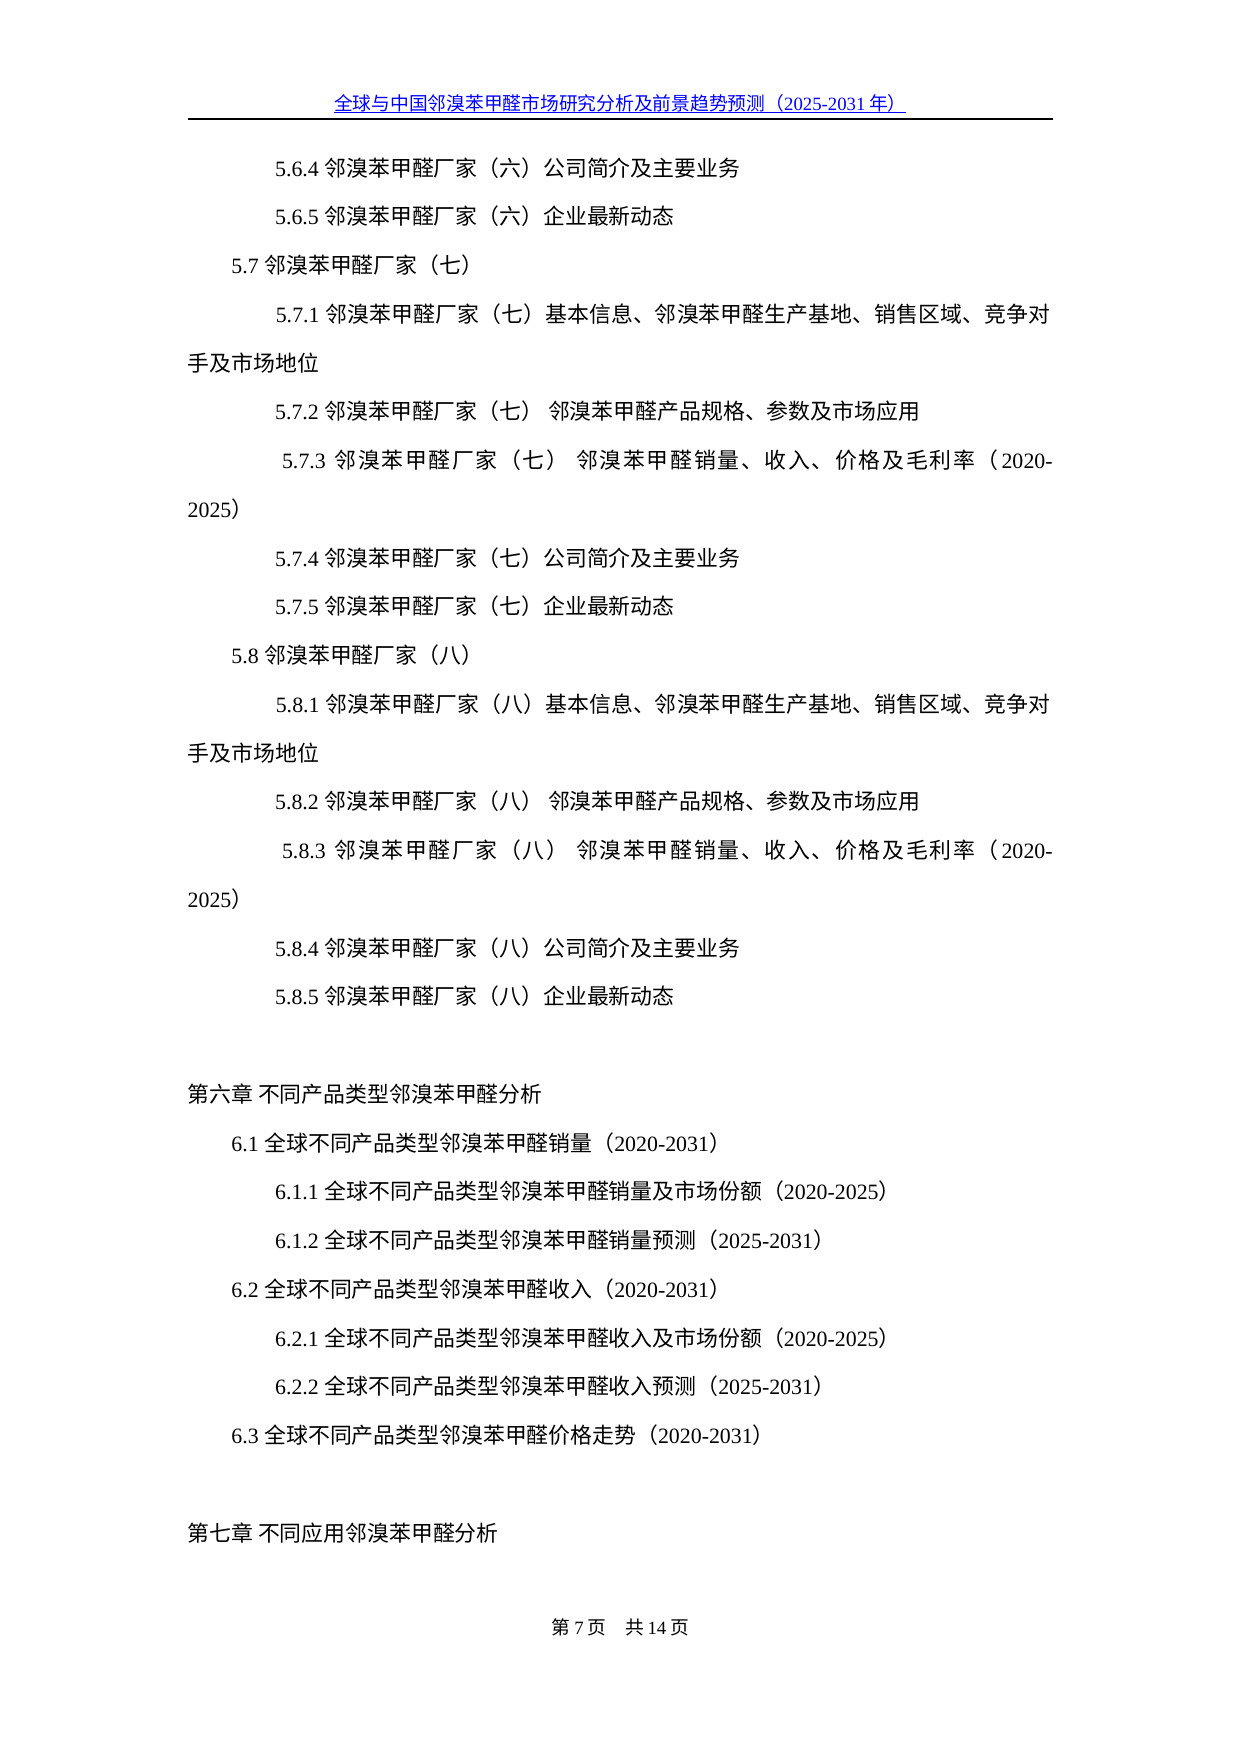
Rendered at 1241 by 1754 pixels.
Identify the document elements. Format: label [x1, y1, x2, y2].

text [187, 150, 1053, 1548]
